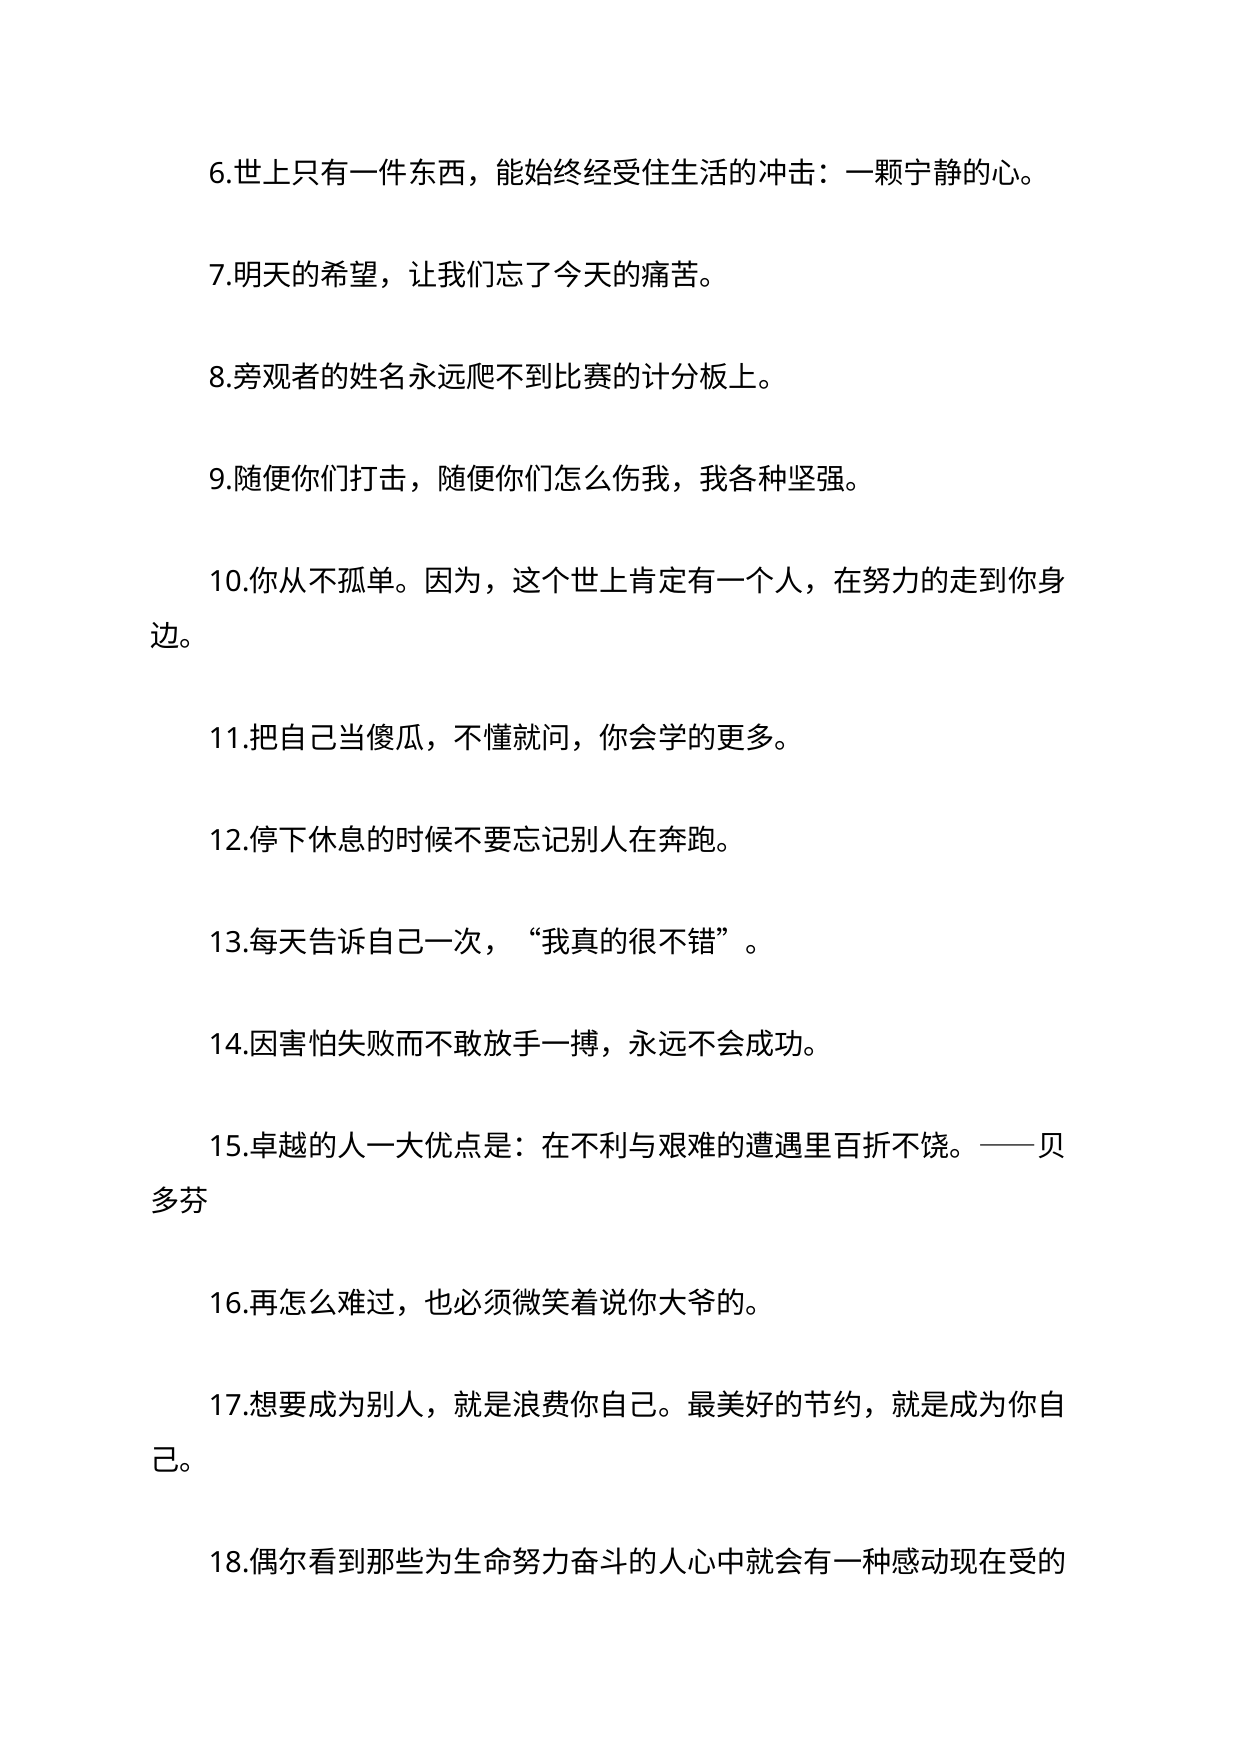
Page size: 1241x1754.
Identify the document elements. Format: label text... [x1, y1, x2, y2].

text 13.每天告诉自己一次，“我真的很不错”。 [150, 919, 1090, 961]
text 17.想要成为别人，就是浪费你自己。最美好的节约，就是成为你自己。 [150, 1381, 1090, 1479]
text 7.明天的希望，让我们忘了今天的痛苦。 [150, 252, 1090, 294]
text 15.卓越的人一大优点是：在不利与艰难的遭遇里百折不饶。——贝多芬 [150, 1123, 1090, 1220]
text 6.世上只有一件东西，能始终经受住生活的冲击：一颗宁静的心。 [150, 150, 1090, 192]
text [150, 1538, 1090, 1581]
text 10.你从不孤单。因为，这个世上肯定有一个人，在努力的走到你身边。 [150, 558, 1090, 655]
text 8.旁观者的姓名永远爬不到比赛的计分板上。 [150, 354, 1090, 396]
text 16.再怎么难过，也必须微笑着说你大爷的。 [150, 1279, 1090, 1322]
text 11.把自己当傻瓜，不懂就问，你会学的更多。 [150, 715, 1090, 757]
text 14.因害怕失败而不敢放手一搏，永远不会成功。 [150, 1021, 1090, 1063]
text 9.随便你们打击，随便你们怎么伤我，我各种坚强。 [150, 456, 1090, 498]
text 12.停下休息的时候不要忘记别人在奔跑。 [150, 817, 1090, 859]
